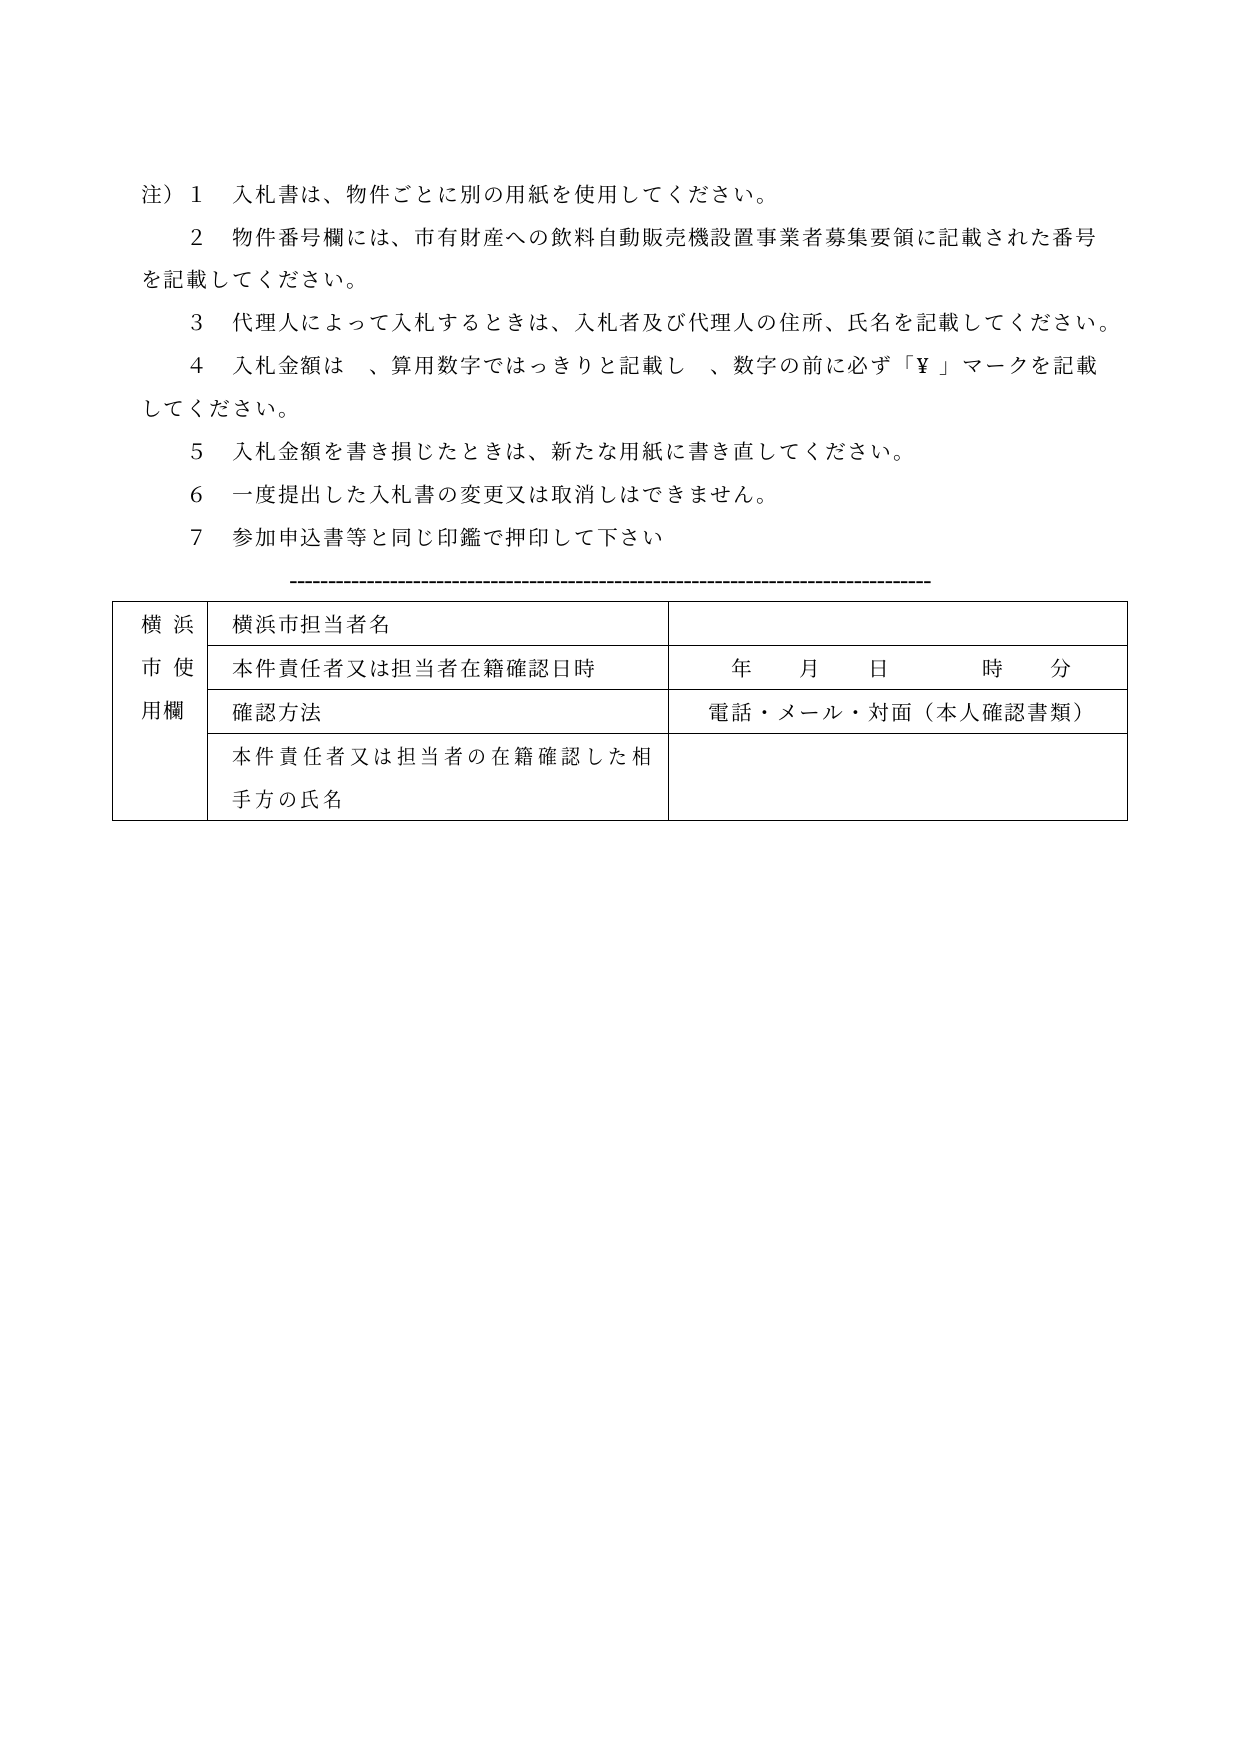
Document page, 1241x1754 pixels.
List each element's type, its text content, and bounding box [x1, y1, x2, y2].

table_cell 本件責任者又は担当者の在籍確認した相手方の氏名 [208, 734, 668, 819]
table_cell 本件責任者又は担当者在籍確認日時 [208, 646, 668, 689]
table_cell 確認方法 [208, 690, 668, 733]
table_header [669, 602, 1127, 645]
table_header 横浜市使用欄 [113, 602, 207, 819]
text ----------------------------------------------------------------------------------- [141, 558, 1099, 601]
text ６ 一度提出した入札書の変更又は取消しはできません。 [141, 472, 1099, 515]
table_cell 電話・メール・対面（本人確認書類） [669, 690, 1127, 733]
text ５ 入札金額を書き損じたときは、新たな用紙に書き直してください。 [141, 429, 1099, 472]
text ４ 入札金額は 、算用数字ではっきりと記載し 、数字の前に必ず「¥」マークを記載してください。 [141, 343, 1099, 429]
text ２ 物件番号欄には、市有財産への飲料自動販売機設置事業者募集要領に記載された番号を記載してください。 [141, 214, 1099, 300]
table_header 横浜市担当者名 [208, 602, 668, 645]
table_cell 年 月 日 時 分 [669, 646, 1127, 689]
table_cell [669, 734, 1127, 819]
text 注）１ 入札書は、物件ごとに別の用紙を使用してください。 [141, 172, 1099, 214]
text ３ 代理人によって入札するときは、入札者及び代理人の住所、氏名を記載してください。 [141, 300, 1099, 343]
text ７ 参加申込書等と同じ印鑑で押印して下さい [141, 515, 1099, 558]
